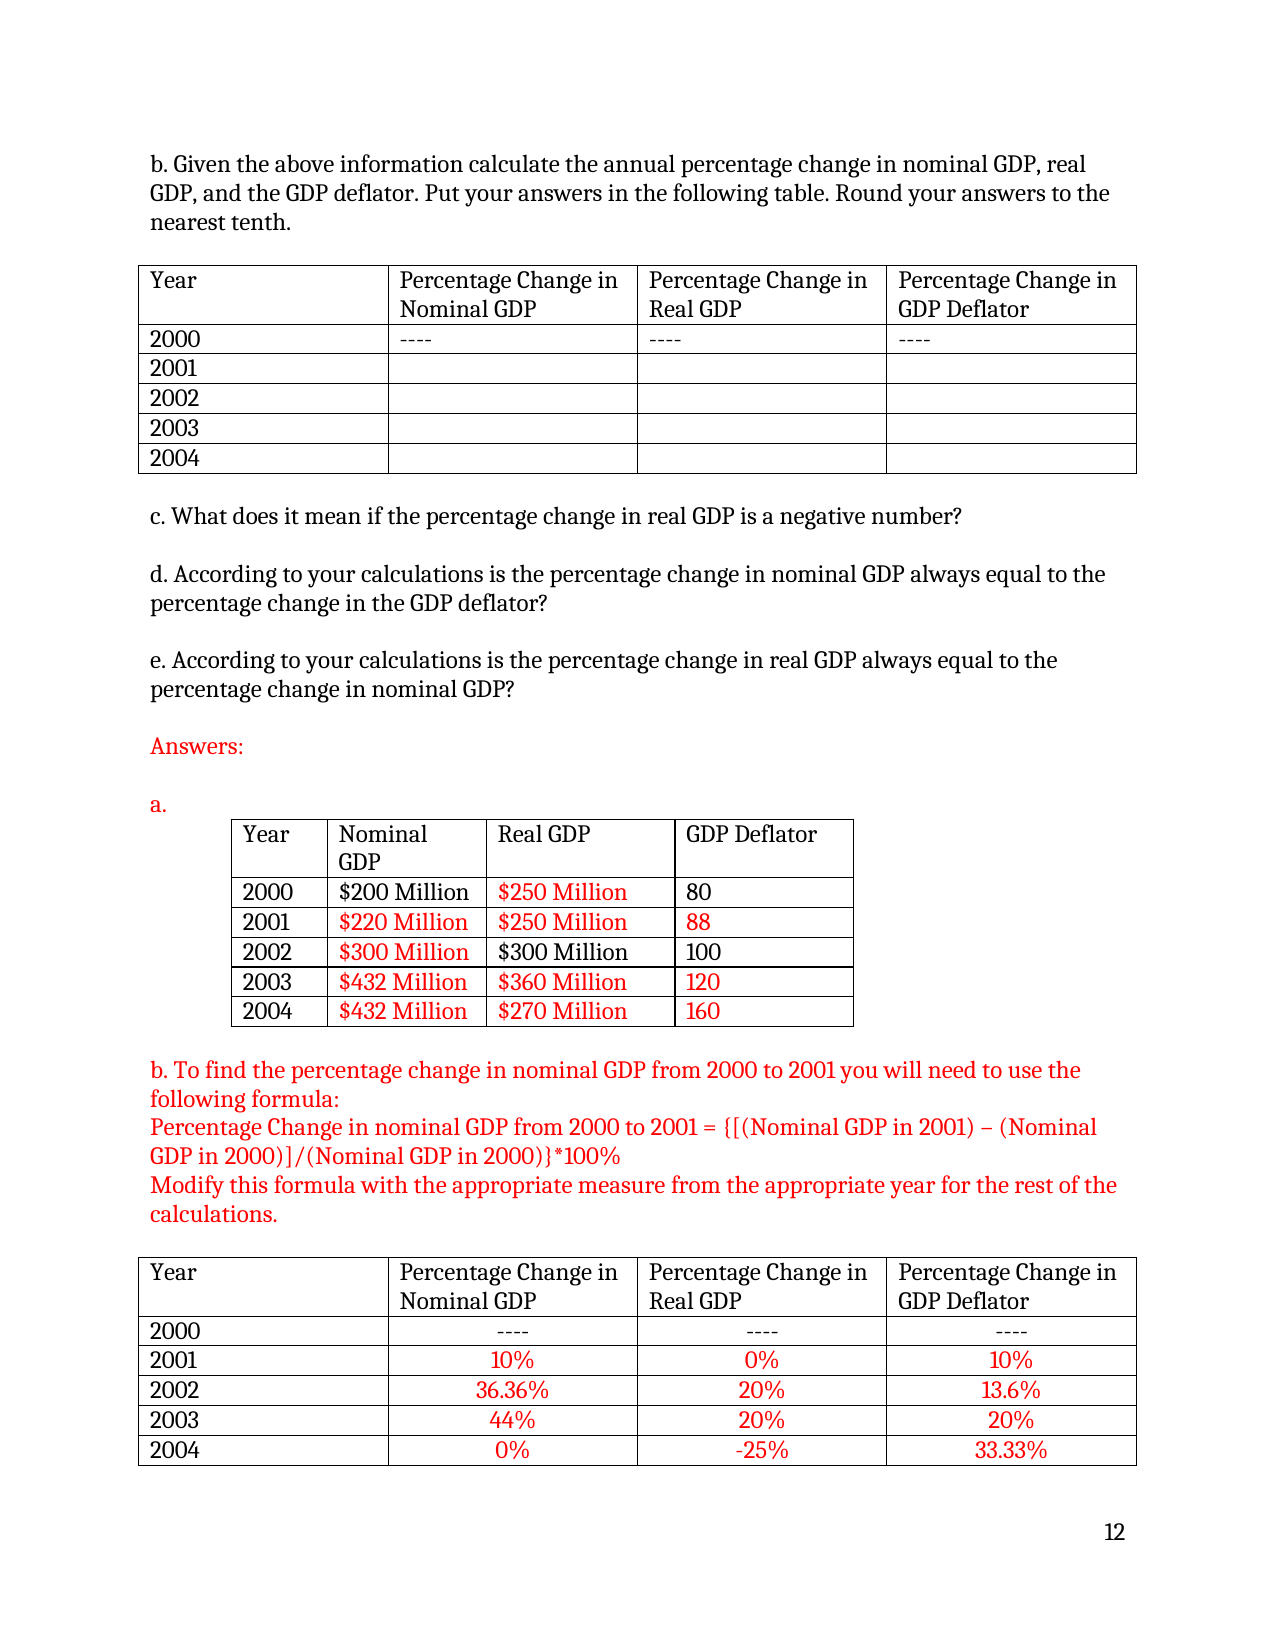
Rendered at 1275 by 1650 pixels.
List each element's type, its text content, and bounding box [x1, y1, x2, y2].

table_cell -25% [638, 1436, 886, 1464]
table_cell ---- [389, 1317, 637, 1345]
table_header Real GDP [487, 820, 674, 877]
table_cell [887, 444, 1136, 472]
table_cell 2004 [232, 997, 327, 1026]
table_header Percentage Change in GDP Deflator [887, 1258, 1136, 1316]
table_header Percentage Change in Real GDP [638, 266, 886, 323]
table_cell 0% [389, 1436, 637, 1464]
text Percentage Change in nominal GDP from 2000 to 2001 = {[(Nominal GDP in 2001) – (Nominal GDP in 2000)]/(Nominal GDP in 2000)}*100% [150, 1113, 1125, 1171]
table_cell [638, 384, 886, 413]
table_cell 2003 [139, 414, 388, 443]
table_cell 88 [676, 908, 853, 937]
text c. What does it mean if the percentage change in real GDP is a negative number? [150, 502, 1125, 531]
table_cell 2002 [139, 1376, 388, 1405]
text a. [150, 790, 1125, 818]
table_cell 2001 [139, 354, 388, 383]
table_cell [887, 354, 1136, 383]
table_cell 10% [389, 1346, 637, 1375]
table_cell $220 Million [328, 908, 486, 937]
table_cell 2000 [139, 1317, 388, 1345]
table_cell 2004 [139, 1436, 388, 1464]
table_cell $432 Million [328, 968, 486, 996]
table_cell ---- [887, 325, 1136, 353]
table_cell [887, 384, 1136, 413]
table_header Year [232, 820, 327, 877]
table_cell 20% [887, 1406, 1136, 1435]
table_cell 2000 [232, 878, 327, 907]
table_cell 2004 [139, 444, 388, 472]
table_cell ---- [638, 325, 886, 353]
table_cell [638, 414, 886, 443]
table_cell [389, 384, 637, 413]
table_cell $300 Million [487, 938, 674, 966]
table_cell 36.36% [389, 1376, 637, 1405]
table_header Percentage Change in Real GDP [638, 1258, 886, 1316]
table_cell 2003 [139, 1406, 388, 1435]
table_cell $200 Million [328, 878, 486, 907]
table_cell 2002 [139, 384, 388, 413]
table_cell 33.33% [887, 1436, 1136, 1464]
table_cell 80 [676, 878, 853, 907]
table_cell $300 Million [328, 938, 486, 966]
text b. To find the percentage change in nominal GDP from 2000 to 2001 you will need to use the following formula: [150, 1056, 1125, 1113]
table_header Percentage Change in Nominal GDP [389, 1258, 637, 1316]
table_cell [638, 444, 886, 472]
table_cell $250 Million [487, 908, 674, 937]
table_header Percentage Change in Nominal GDP [389, 266, 637, 323]
table_cell ---- [887, 1317, 1136, 1345]
table_cell 0% [638, 1346, 886, 1375]
table_cell [638, 354, 886, 383]
text e. According to your calculations is the percentage change in real GDP always equal to the percentage change in nominal GDP? [150, 646, 1125, 703]
table_cell 2002 [232, 938, 327, 966]
table_cell $360 Million [487, 968, 674, 996]
table_header Year [139, 266, 388, 323]
table_cell $270 Million [487, 997, 674, 1026]
table_cell [389, 354, 637, 383]
table_cell ---- [638, 1317, 886, 1345]
table_cell ---- [389, 325, 637, 353]
table_cell 20% [638, 1376, 886, 1405]
table_cell $250 Million [487, 878, 674, 907]
table_cell 2001 [232, 908, 327, 937]
text Answers: [150, 732, 1125, 761]
table_cell 10% [887, 1346, 1136, 1375]
table_cell 2000 [139, 325, 388, 353]
text b. Given the above information calculate the annual percentage change in nominal GDP, real GDP, and the GDP deflator. Put your answers in the following table. Round your answers to the nearest tenth. [150, 150, 1125, 236]
table_cell 13.6% [887, 1376, 1136, 1405]
table_cell $432 Million [328, 997, 486, 1026]
table_cell [389, 414, 637, 443]
text Modify this formula with the appropriate measure from the appropriate year for the rest of the calculations. [150, 1171, 1125, 1228]
table_cell [887, 414, 1136, 443]
table_cell [389, 444, 637, 472]
table_cell 160 [676, 997, 853, 1026]
text d. According to your calculations is the percentage change in nominal GDP always equal to the percentage change in the GDP deflator? [150, 560, 1125, 617]
table_cell 2001 [139, 1346, 388, 1375]
table_header Nominal GDP [328, 820, 486, 877]
table_cell 2003 [232, 968, 327, 996]
table_cell 100 [676, 938, 853, 966]
table_cell 20% [638, 1406, 886, 1435]
table_header GDP Deflator [676, 820, 853, 877]
table_header Percentage Change in GDP Deflator [887, 266, 1136, 323]
table_cell 120 [676, 968, 853, 996]
table_cell 44% [389, 1406, 637, 1435]
table_header Year [139, 1258, 388, 1316]
